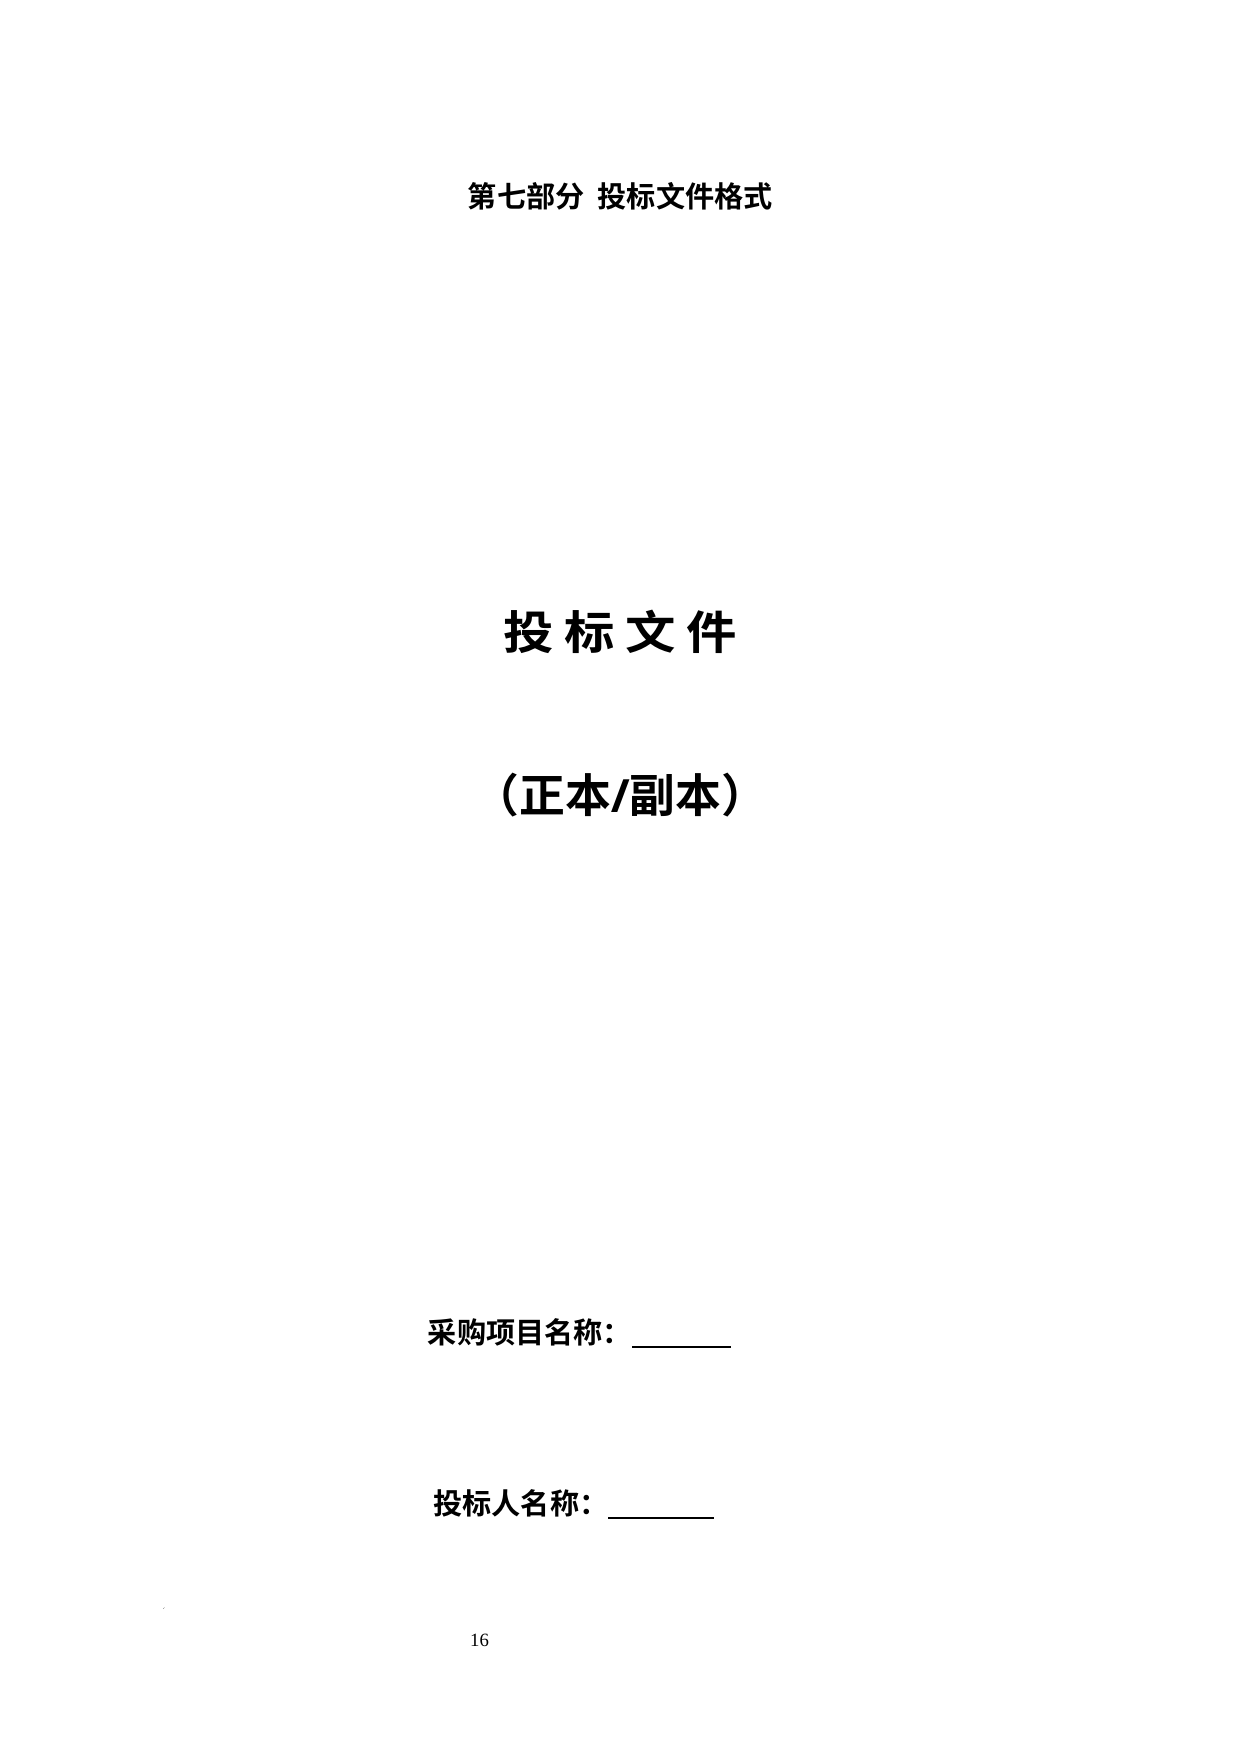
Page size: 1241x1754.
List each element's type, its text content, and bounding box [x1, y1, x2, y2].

text （正本/副本） [187, 743, 1053, 841]
text 第七部分 投标文件格式 [187, 162, 1053, 227]
text 采购项目名称： [428, 1298, 1053, 1363]
text 投标文件 [187, 580, 1053, 678]
text 投标人名称： [187, 1469, 1053, 1534]
